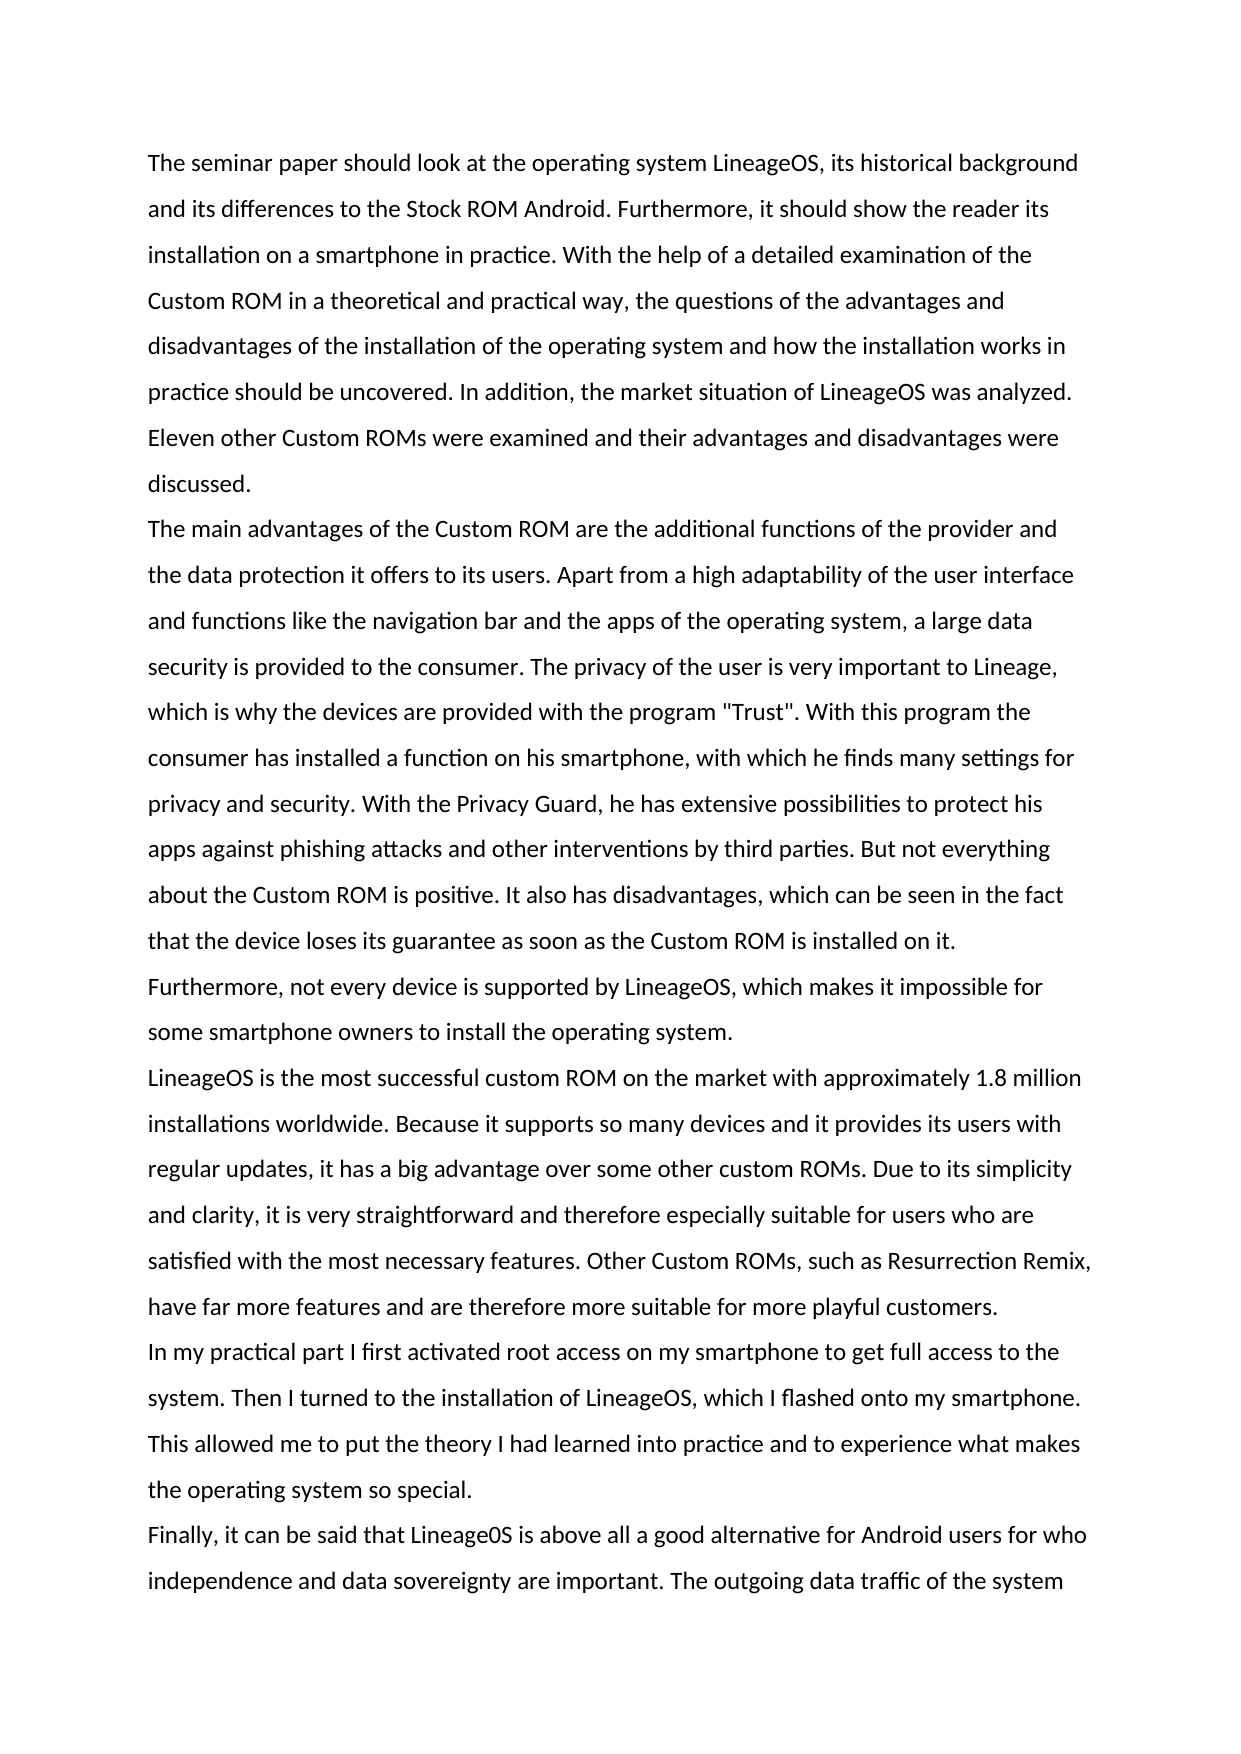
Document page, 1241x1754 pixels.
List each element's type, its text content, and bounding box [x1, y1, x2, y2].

text The seminar paper should look at the operating system LineageOS, its historical background and its differences to the Stock ROM Android. Furthermore, it should show the reader its installation on a smartphone in practice. With the help of a detailed examination of the Custom ROM in a theoretical and practical way, the questions of the advantages and disadvantages of the installation of the operating system and how the installation works in practice should be uncovered. In addition, the market situation of LineageOS was analyzed. Eleven other Custom ROMs were examined and their advantages and disadvantages were discussed. [148, 148, 1093, 498]
text In my practical part I first activated root access on my smartphone to get full access to the system. Then I turned to the installation of LineageOS, which I flashed onto my smartphone. This allowed me to put the theory I had learned into practice and to experience what makes the operating system so special. [148, 1337, 1093, 1504]
text LineageOS is the most successful custom ROM on the market with approximately 1.8 million installations worldwide. Because it supports so many devices and it provides its users with regular updates, it has a big advantage over some other custom ROMs. Due to its simplicity and clarity, it is very straightforward and therefore especially suitable for users who are satisfied with the most necessary features. Other Custom ROMs, such as Resurrection Remix, have far more features and are therefore more suitable for more playful customers. [148, 1062, 1093, 1321]
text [148, 1519, 1093, 1596]
text The main advantages of the Custom ROM are the additional functions of the provider and the data protection it offers to its users. Apart from a high adaptability of the user interface and functions like the navigation bar and the apps of the operating system, a large data security is provided to the consumer. The privacy of the user is very important to Lineage, which is why the devices are provided with the program "Trust". With this program the consumer has installed a function on his smartphone, with which he finds many settings for privacy and security. With the Privacy Guard, he has extensive possibilities to protect his apps against phishing attacks and other interventions by third parties. But not everything about the Custom ROM is positive. It also has disadvantages, which can be seen in the fact that the device loses its guarantee as soon as the Custom ROM is installed on it. Furthermore, not every device is supported by LineageOS, which makes it impossible for some smartphone owners to install the operating system. [148, 513, 1093, 1047]
